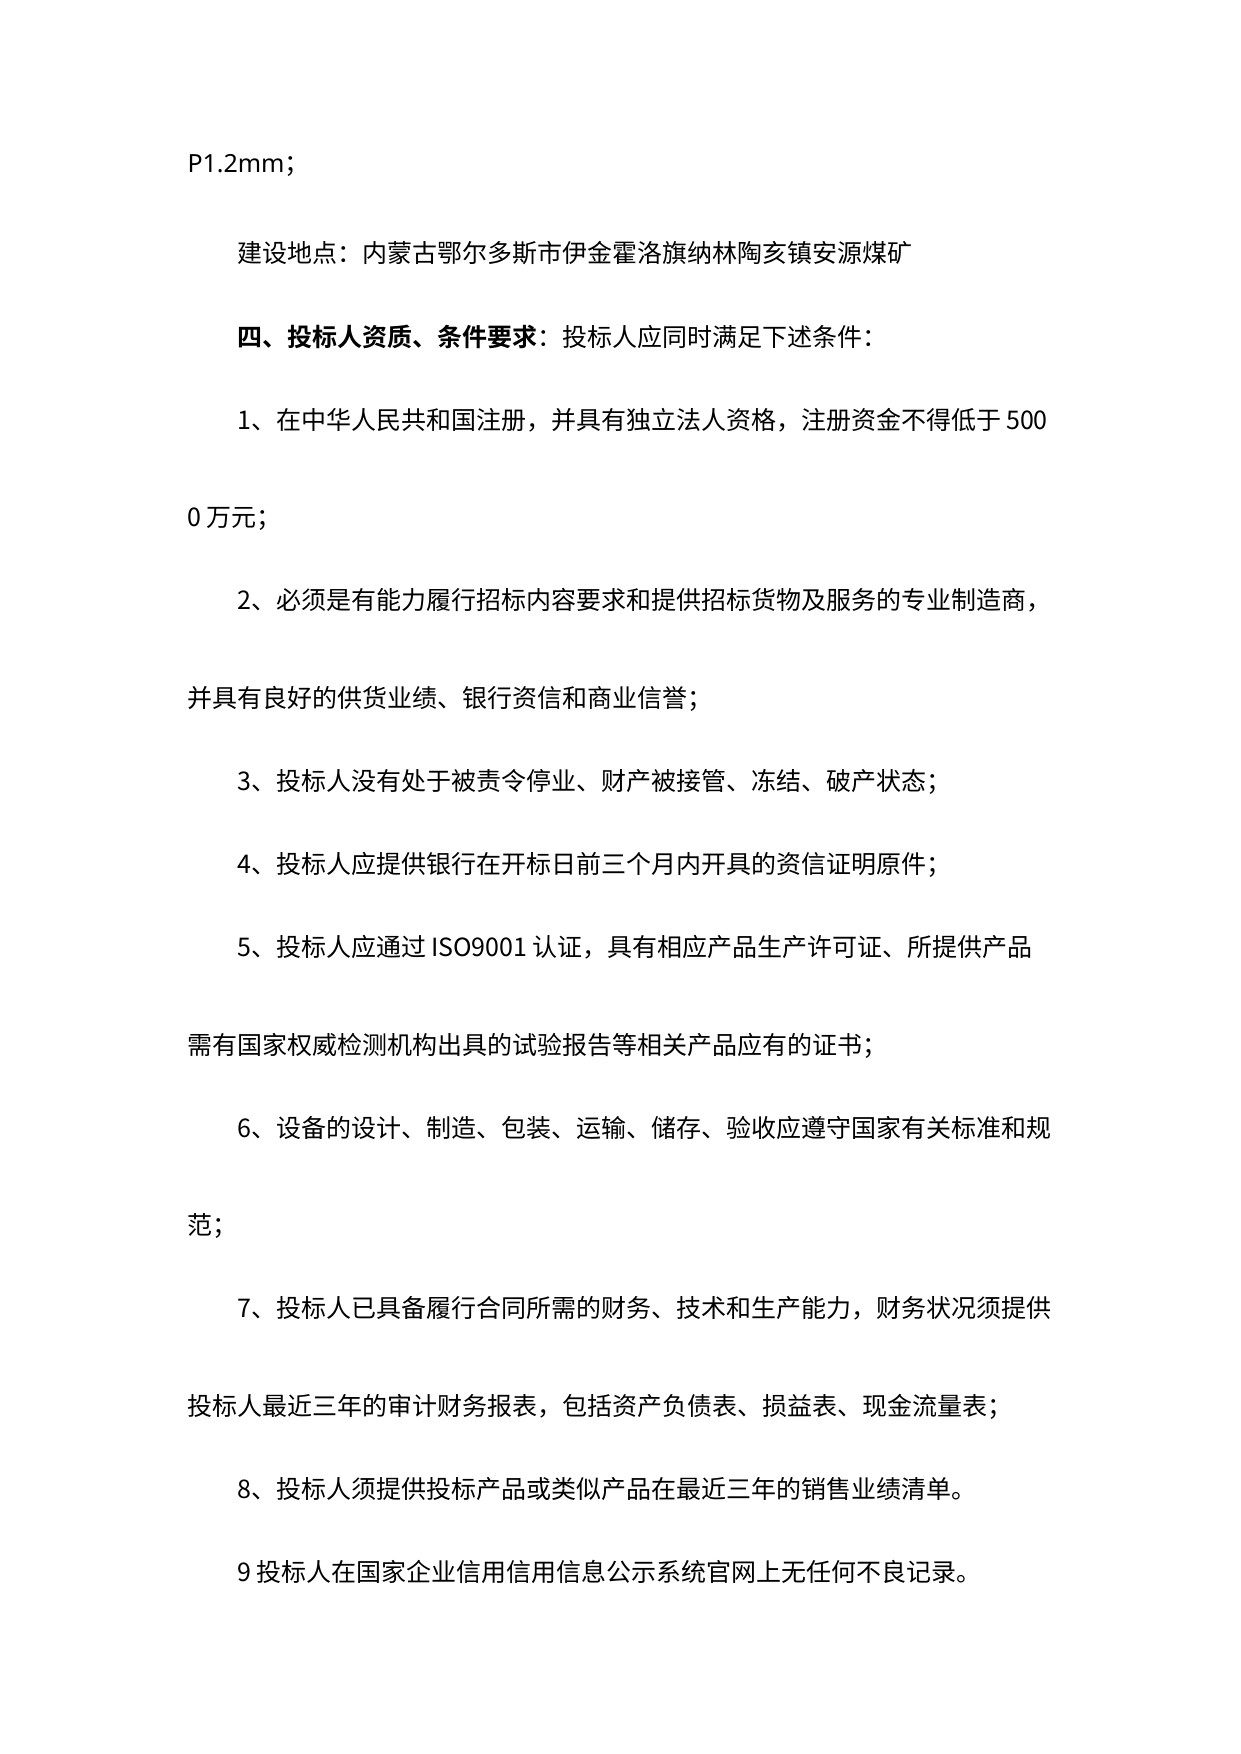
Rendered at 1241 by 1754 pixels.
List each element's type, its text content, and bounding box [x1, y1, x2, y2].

text 2、必须是有能力履行招标内容要求和提供招标货物及服务的专业制造商，并具有良好的供货业绩、银行资信和商业信誉； [187, 566, 1053, 729]
text 6、设备的设计、制造、包装、运输、储存、验收应遵守国家有关标准和规范； [187, 1094, 1053, 1256]
text 7、投标人已具备履行合同所需的财务、技术和生产能力，财务状况须提供投标人最近三年的审计财务报表，包括资产负债表、损益表、现金流量表； [187, 1274, 1053, 1437]
text 3、投标人没有处于被责令停业、财产被接管、冻结、破产状态； [187, 747, 1053, 812]
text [187, 129, 1053, 194]
text 建设地点：内蒙古鄂尔多斯市伊金霍洛旗纳林陶亥镇安源煤矿 [187, 219, 1053, 284]
text 四、投标人资质、条件要求：投标人应同时满足下述条件： [187, 303, 1053, 368]
text 4、投标人应提供银行在开标日前三个月内开具的资信证明原件； [187, 830, 1053, 895]
text 5、投标人应通过ISO9001认证，具有相应产品生产许可证、所提供产品需有国家权威检测机构出具的试验报告等相关产品应有的证书； [187, 913, 1053, 1076]
text 8、投标人须提供投标产品或类似产品在最近三年的销售业绩清单。 [187, 1455, 1053, 1520]
text 9投标人在国家企业信用信用信息公示系统官网上无任何不良记录。 [187, 1538, 1053, 1603]
text 1、在中华人民共和国注册，并具有独立法人资格，注册资金不得低于5000万元； [187, 386, 1053, 548]
